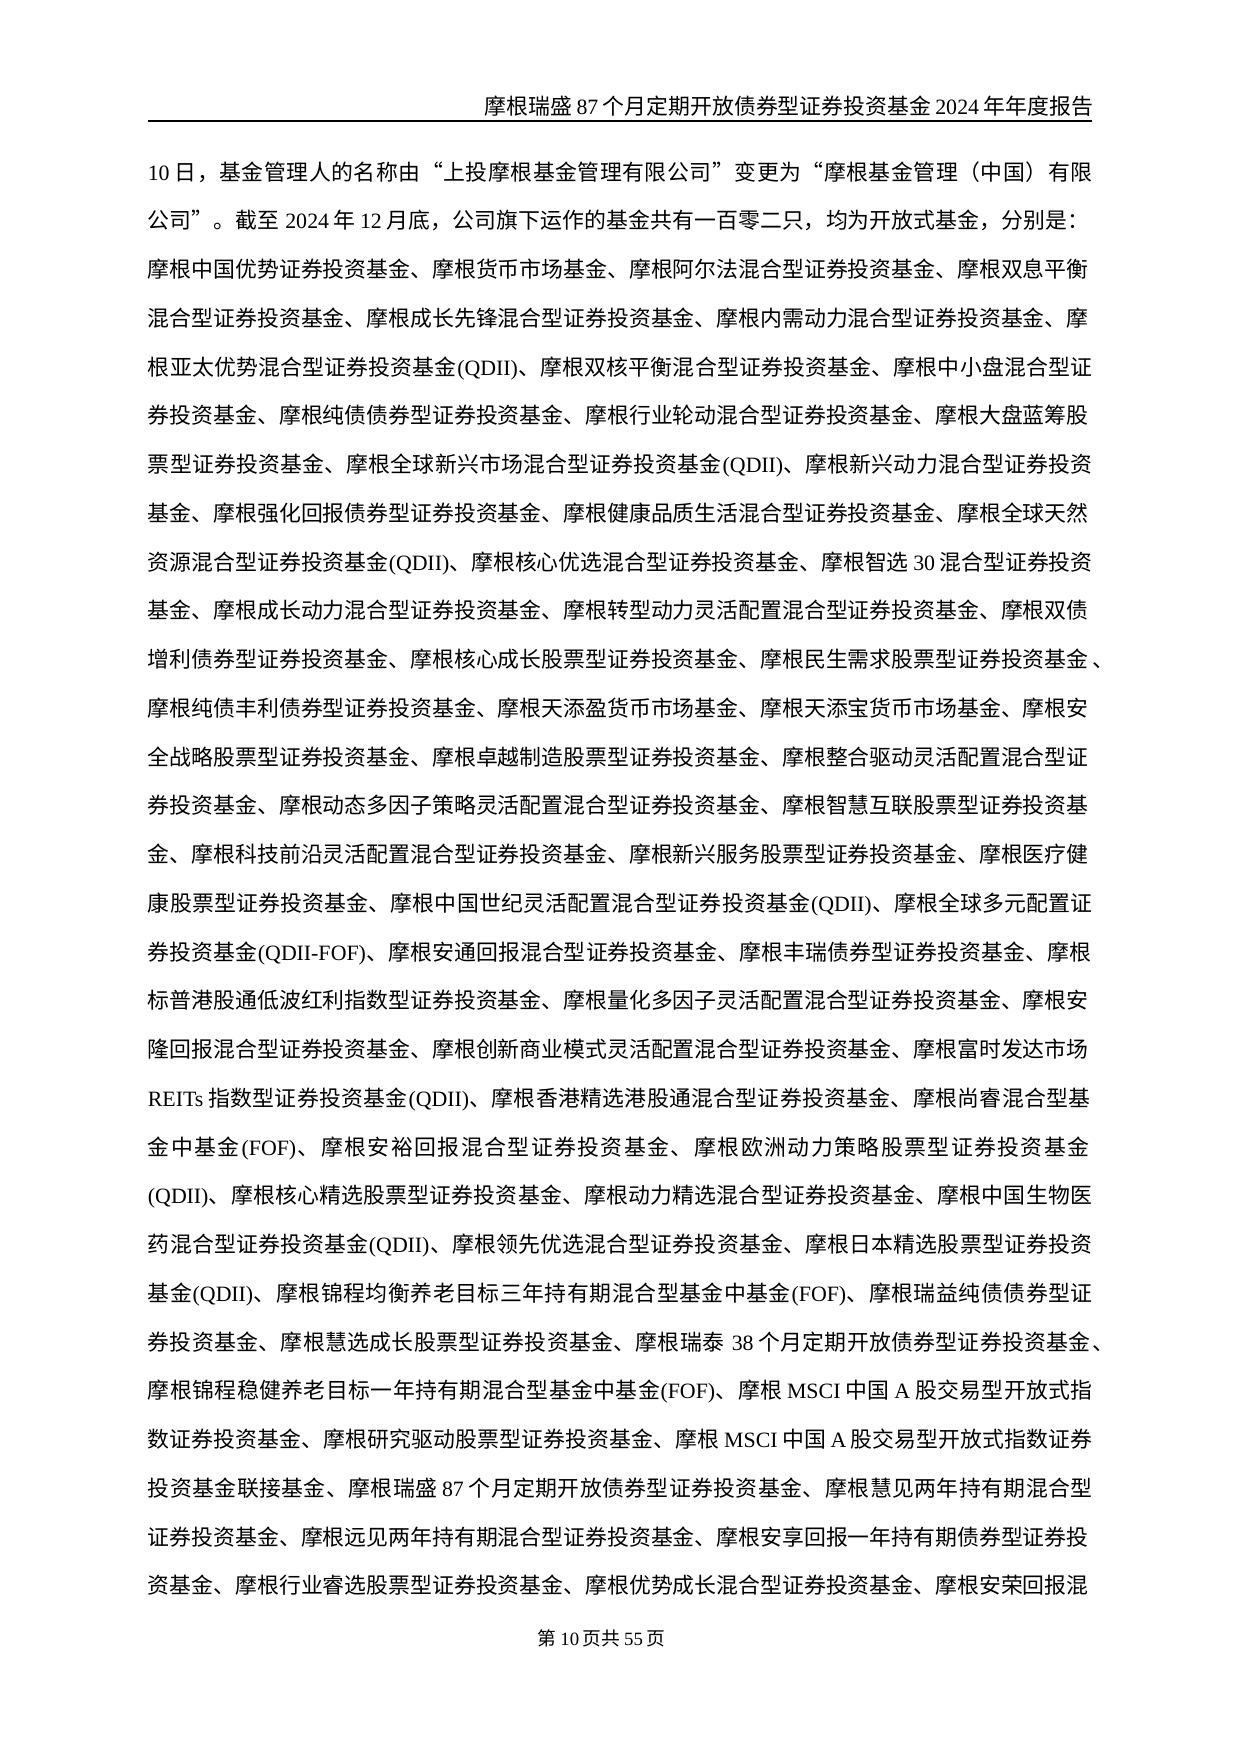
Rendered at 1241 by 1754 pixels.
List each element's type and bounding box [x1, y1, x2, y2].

text [148, 154, 1092, 1601]
